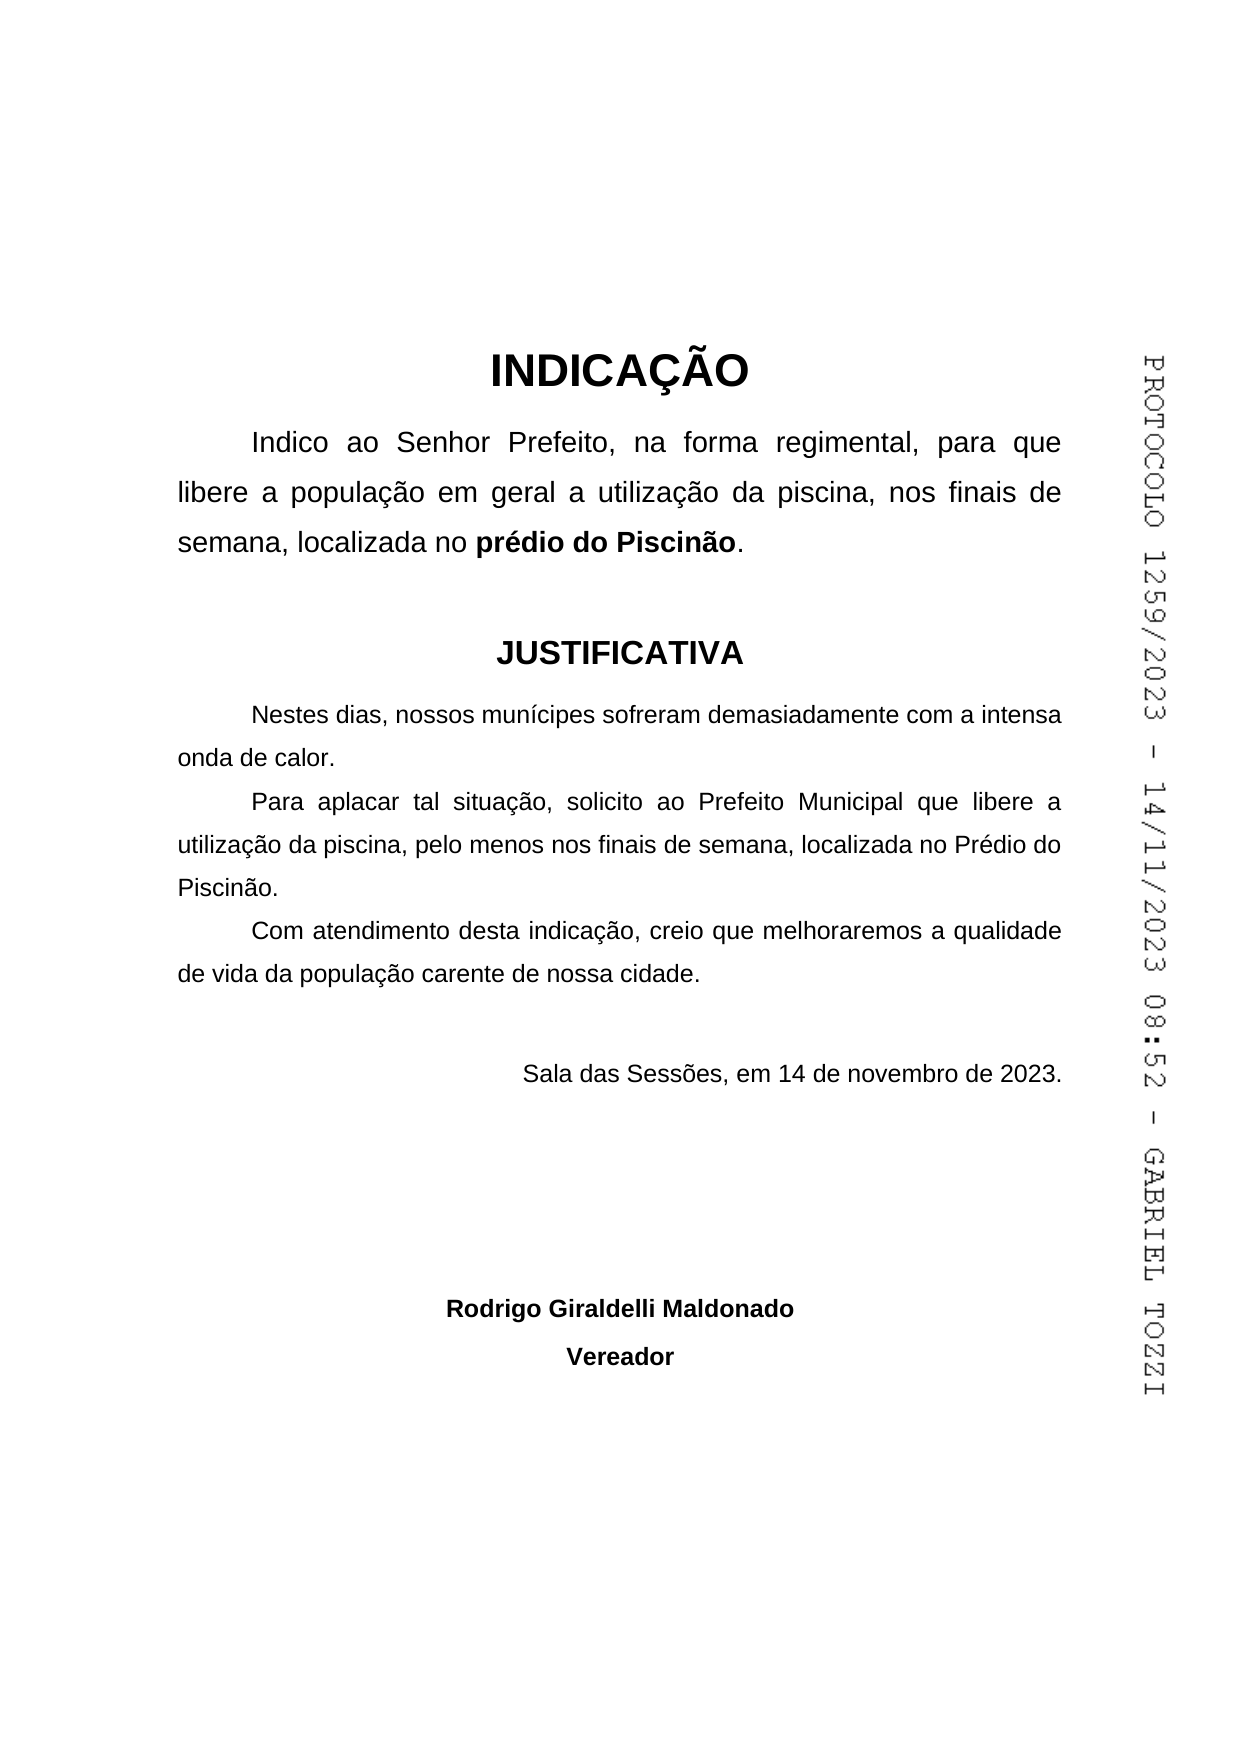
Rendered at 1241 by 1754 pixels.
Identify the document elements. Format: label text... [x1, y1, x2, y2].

text JUSTIFICATIVA [177, 633, 1063, 672]
text Com atendimento desta indicação, creio que melhoraremos a qualidade de vida da população carente de nossa cidade. [177, 916, 1063, 988]
text INDICAÇÃO [177, 343, 1063, 396]
picture [1120, 350, 1183, 1404]
text Rodrigo Giraldelli Maldonado [177, 1294, 1063, 1323]
text Sala das Sessões, em 14 de novembro de 2023. [177, 1059, 1063, 1088]
text Indico ao Senhor Prefeito, na forma regimental, para que libere a população em geral a utilização da piscina, nos finais de semana, localizada no prédio do Piscinão. [177, 425, 1063, 559]
text Para aplacar tal situação, solicito ao Prefeito Municipal que libere a utilização da piscina, pelo menos nos finais de semana, localizada no Prédio do Piscinão. [177, 787, 1063, 902]
text Vereador [177, 1341, 1063, 1370]
text Nestes dias, nossos munícipes sofreram demasiadamente com a intensa onda de calor. [177, 700, 1063, 772]
